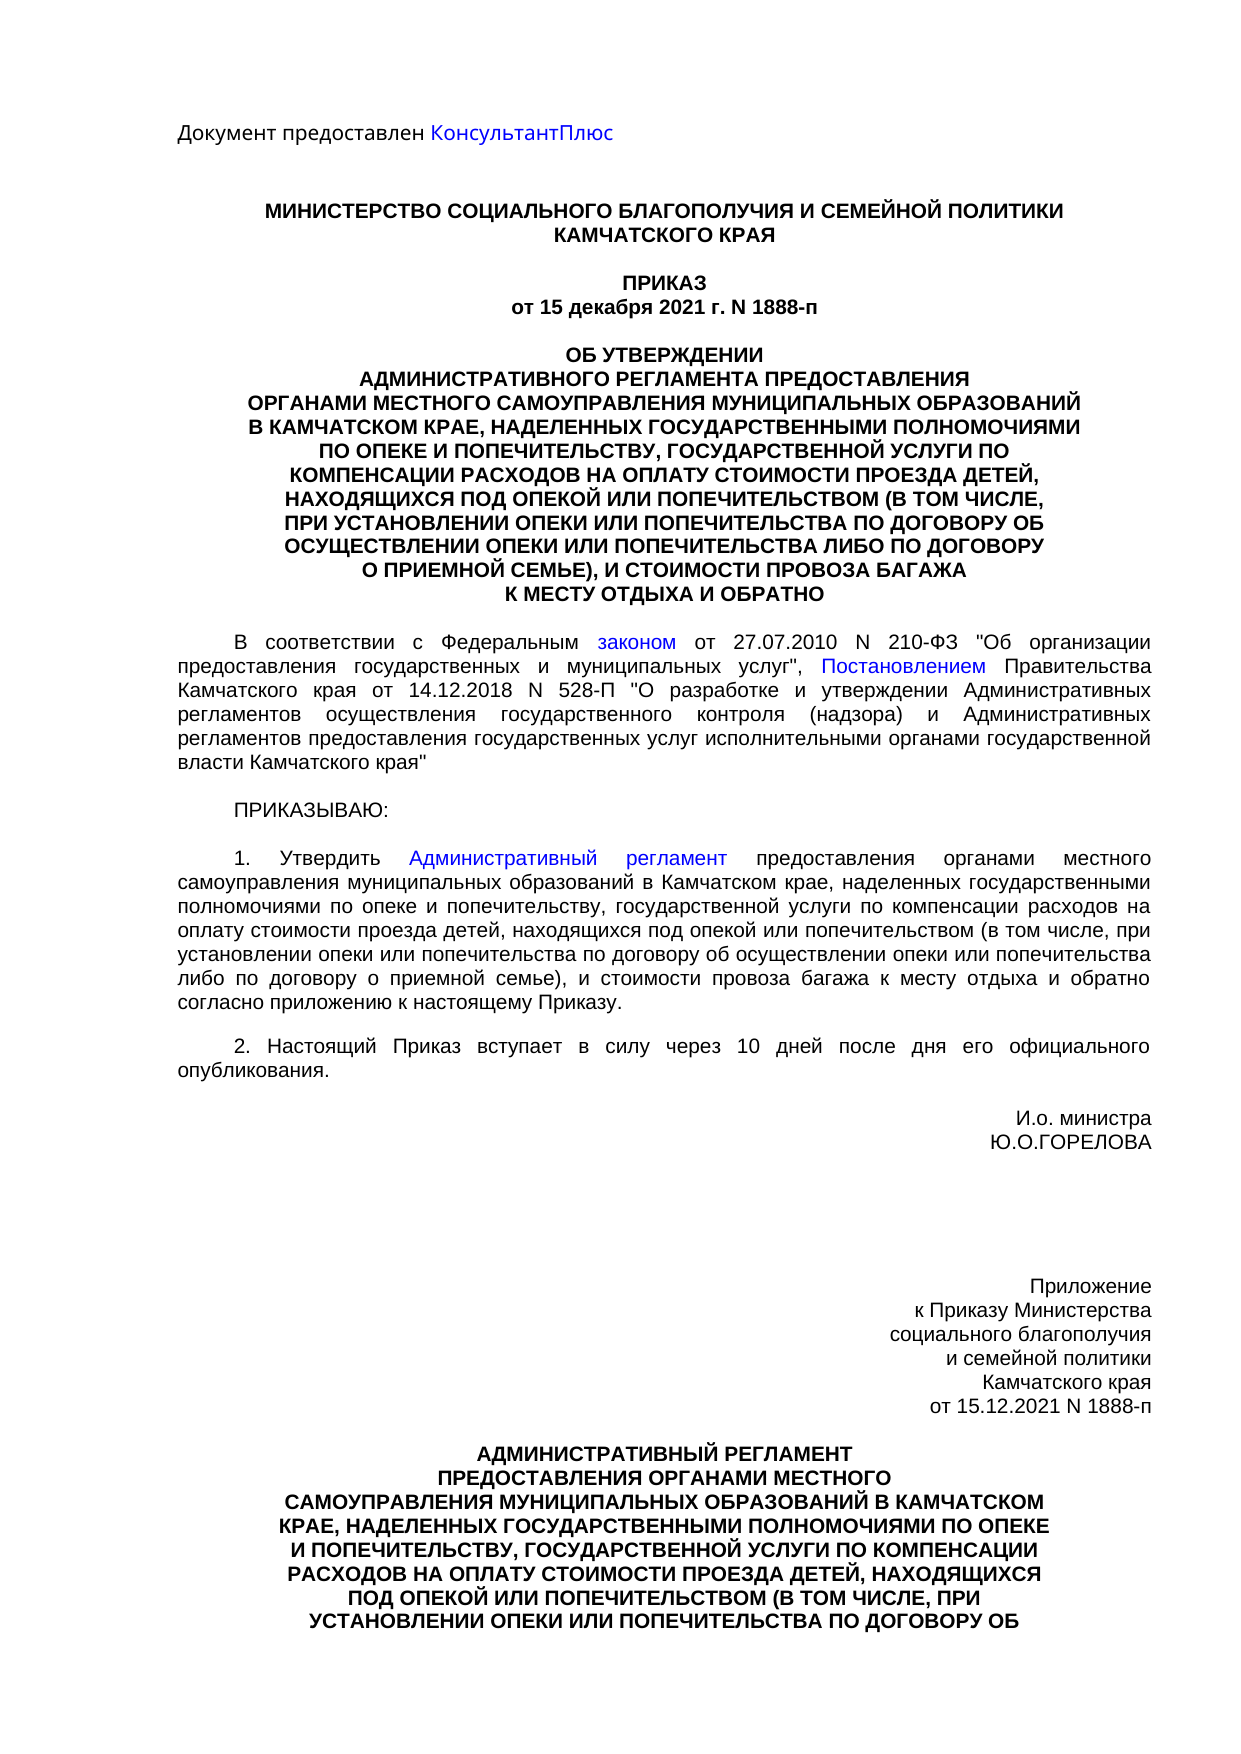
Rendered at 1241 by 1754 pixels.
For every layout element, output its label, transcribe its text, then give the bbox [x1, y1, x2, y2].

title КАМЧАТСКОГО КРАЯ [177, 223, 1152, 247]
title НАХОДЯЩИХСЯ ПОД ОПЕКОЙ ИЛИ ПОПЕЧИТЕЛЬСТВОМ (В ТОМ ЧИСЛЕ, [177, 486, 1152, 510]
title КРАЕ, НАДЕЛЕННЫХ ГОСУДАРСТВЕННЫМИ ПОЛНОМОЧИЯМИ ПО ОПЕКЕ [177, 1513, 1152, 1537]
text Камчатского края [177, 1370, 1152, 1394]
title В КАМЧАТСКОМ КРАЕ, НАДЕЛЕННЫХ ГОСУДАРСТВЕННЫМИ ПОЛНОМОЧИЯМИ [177, 414, 1152, 438]
title УСТАНОВЛЕНИИ ОПЕКИ ИЛИ ПОПЕЧИТЕЛЬСТВА ПО ДОГОВОРУ ОБ [177, 1609, 1152, 1633]
text от 15.12.2021 N 1888-п [177, 1394, 1152, 1418]
text Приложение [177, 1274, 1152, 1298]
title ОСУЩЕСТВЛЕНИИ ОПЕКИ ИЛИ ПОПЕЧИТЕЛЬСТВА ЛИБО ПО ДОГОВОРУ [177, 534, 1152, 558]
title ПРИ УСТАНОВЛЕНИИ ОПЕКИ ИЛИ ПОПЕЧИТЕЛЬСТВА ПО ДОГОВОРУ ОБ [177, 510, 1152, 534]
text ПРИКАЗЫВАЮ: [177, 798, 1152, 822]
title И ПОПЕЧИТЕЛЬСТВУ, ГОСУДАРСТВЕННОЙ УСЛУГИ ПО КОМПЕНСАЦИИ [177, 1537, 1152, 1561]
text к Приказу Министерства [177, 1298, 1152, 1322]
title КОМПЕНСАЦИИ РАСХОДОВ НА ОПЛАТУ СТОИМОСТИ ПРОЕЗДА ДЕТЕЙ, [177, 462, 1152, 486]
text И.о. министра [177, 1106, 1152, 1130]
title ПРИКАЗ [177, 271, 1152, 295]
title АДМИНИСТРАТИВНЫЙ РЕГЛАМЕНТ [177, 1442, 1152, 1466]
text 1. Утвердить Административный регламент предоставления органами местного самоуправления муниципальных образований в Камчатском крае, наделенных государственными полномочиями по опеке и попечительству, государственной услуги по компенсации расходов на оплату стоимости проезда детей, находящихся под опекой или попечительством (в том числе, при установлении опеки или попечительства по договору об осуществлении опеки или попечительства либо по договору о приемной семье), и стоимости провоза багажа к месту отдыха и обратно согласно приложению к настоящему Приказу. [177, 846, 1152, 1013]
text В соответствии с Федеральным законом от 27.07.2010 N 210-ФЗ "Об организации предоставления государственных и муниципальных услуг", Постановлением Правительства Камчатского края от 14.12.2018 N 528-П "О разработке и утверждении Административных регламентов осуществления государственного контроля (надзора) и Административных регламентов предоставления государственных услуг исполнительными органами государственной власти Камчатского края" [177, 630, 1152, 774]
title РАСХОДОВ НА ОПЛАТУ СТОИМОСТИ ПРОЕЗДА ДЕТЕЙ, НАХОДЯЩИХСЯ [177, 1561, 1152, 1585]
text 2. Настоящий Приказ вступает в силу через 10 дней после дня его официального опубликования. [177, 1034, 1152, 1082]
title МИНИСТЕРСТВО СОЦИАЛЬНОГО БЛАГОПОЛУЧИЯ И СЕМЕЙНОЙ ПОЛИТИКИ [177, 199, 1152, 223]
title К МЕСТУ ОТДЫХА И ОБРАТНО [177, 582, 1152, 606]
title ПРЕДОСТАВЛЕНИЯ ОРГАНАМИ МЕСТНОГО [177, 1466, 1152, 1489]
title Документ предоставлен КонсультантПлюс [177, 118, 1152, 175]
title ПО ОПЕКЕ И ПОПЕЧИТЕЛЬСТВУ, ГОСУДАРСТВЕННОЙ УСЛУГИ ПО [177, 438, 1152, 462]
text социального благополучия [177, 1322, 1152, 1346]
title от 15 декабря 2021 г. N 1888-п [177, 295, 1152, 319]
title САМОУПРАВЛЕНИЯ МУНИЦИПАЛЬНЫХ ОБРАЗОВАНИЙ В КАМЧАТСКОМ [177, 1489, 1152, 1513]
title АДМИНИСТРАТИВНОГО РЕГЛАМЕНТА ПРЕДОСТАВЛЕНИЯ [177, 367, 1152, 391]
text Ю.О.ГОРЕЛОВА [177, 1130, 1152, 1154]
title ОБ УТВЕРЖДЕНИИ [177, 343, 1152, 367]
title ОРГАНАМИ МЕСТНОГО САМОУПРАВЛЕНИЯ МУНИЦИПАЛЬНЫХ ОБРАЗОВАНИЙ [177, 391, 1152, 414]
text и семейной политики [177, 1346, 1152, 1370]
title ПОД ОПЕКОЙ ИЛИ ПОПЕЧИТЕЛЬСТВОМ (В ТОМ ЧИСЛЕ, ПРИ [177, 1585, 1152, 1609]
title О ПРИЕМНОЙ СЕМЬЕ), И СТОИМОСТИ ПРОВОЗА БАГАЖА [177, 558, 1152, 582]
